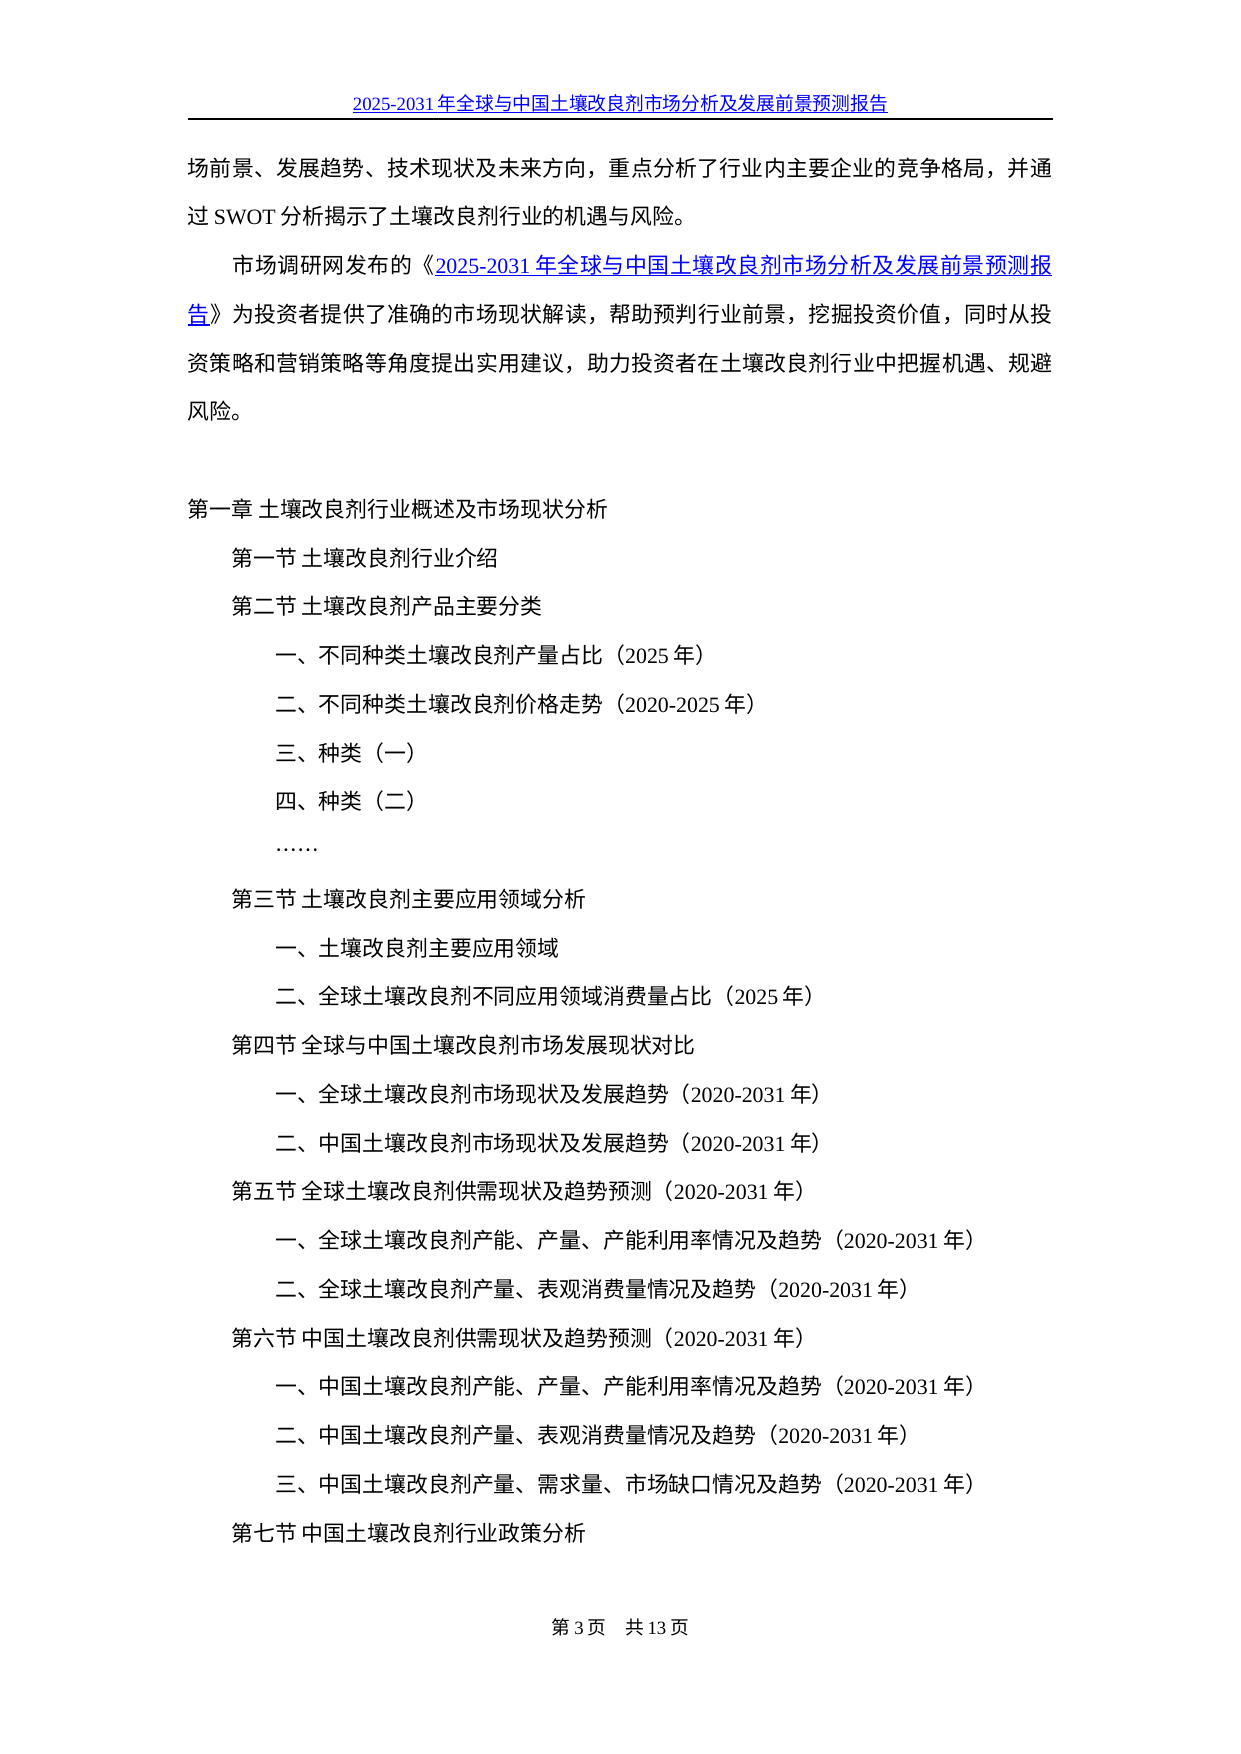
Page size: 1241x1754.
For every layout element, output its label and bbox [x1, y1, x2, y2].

text [187, 150, 1053, 1548]
